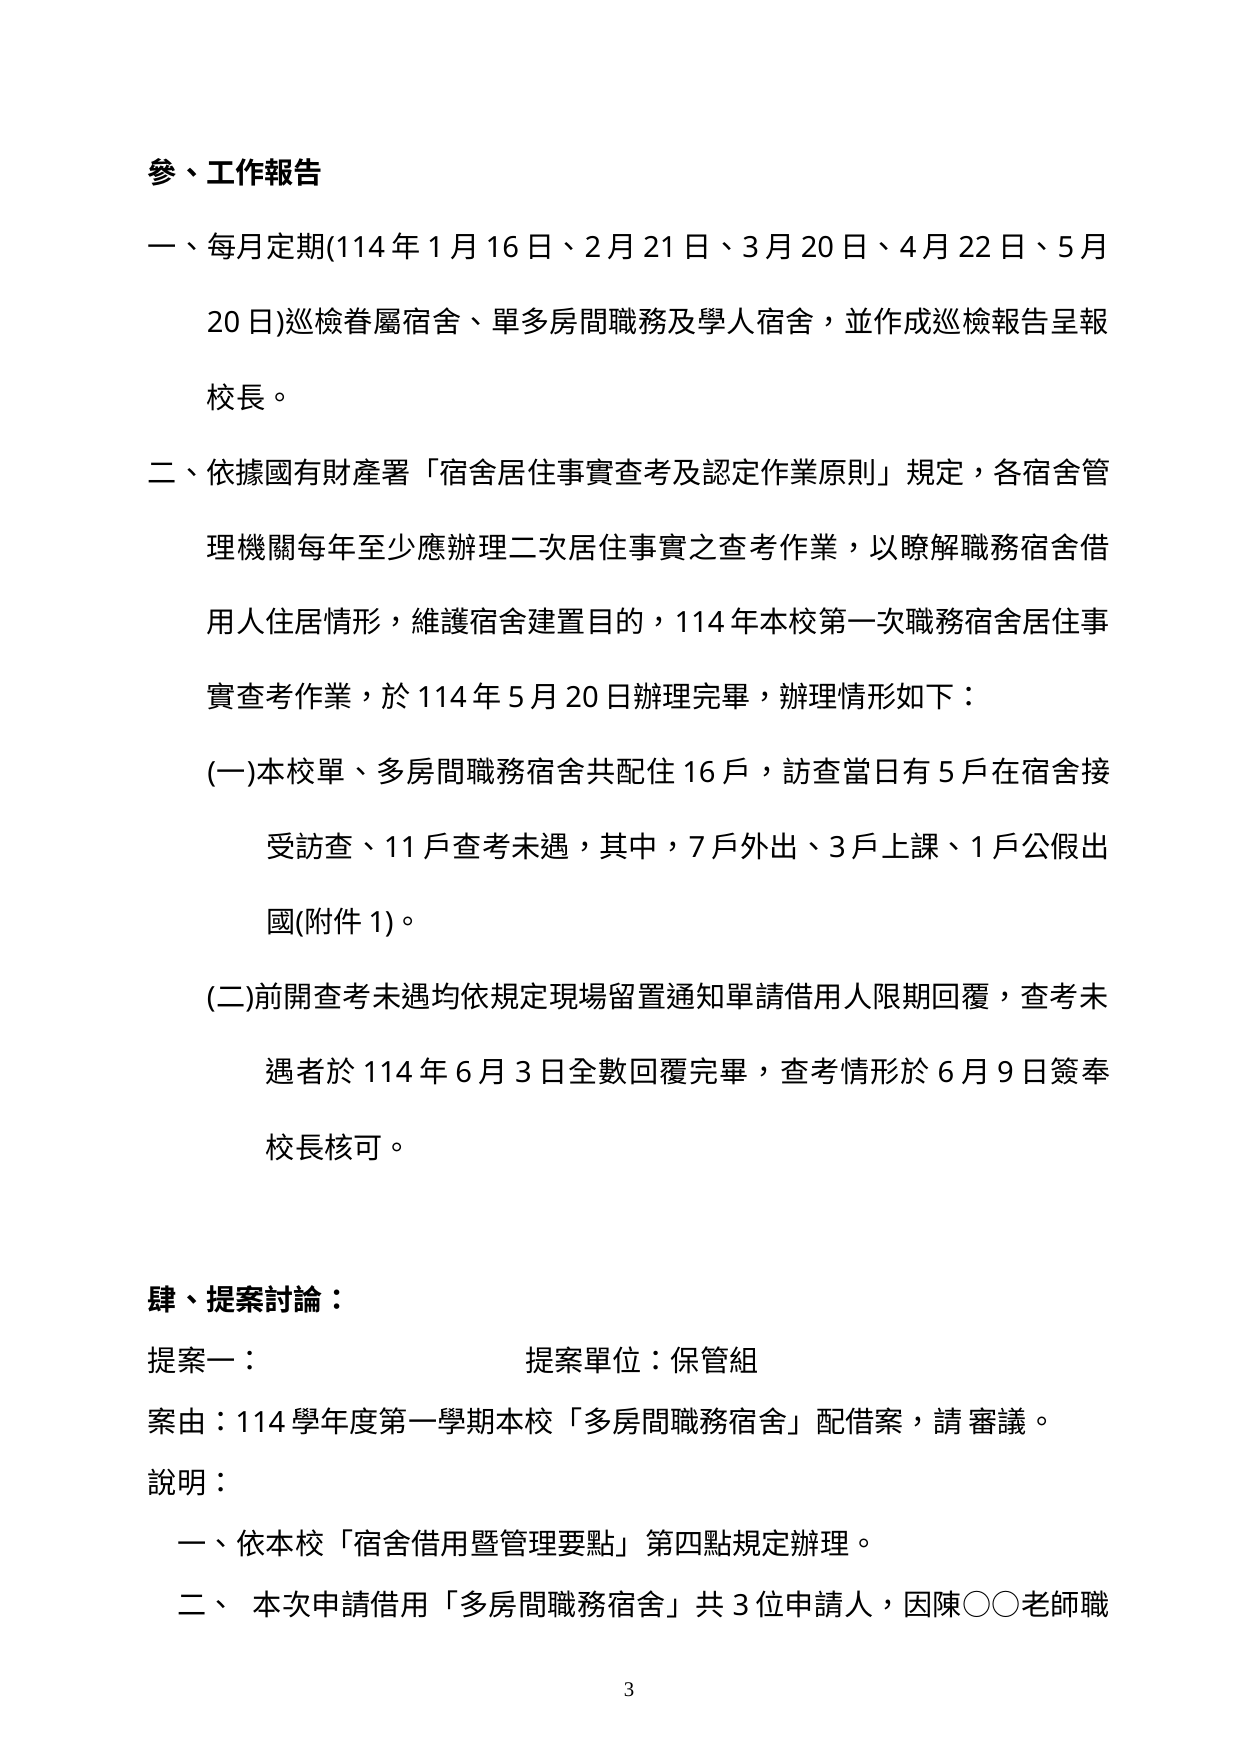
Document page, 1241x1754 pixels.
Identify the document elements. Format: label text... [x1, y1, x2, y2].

text 參、工作報告 [148, 133, 1110, 208]
text 提案一： 提案單位：保管組 [148, 1338, 1110, 1380]
text 案由：114學年度第一學期本校「多房間職務宿舍」配借案，請 審議。 [148, 1399, 1110, 1441]
text (一)本校單、多房間職務宿舍共配住16戶，訪查當日有5戶在宿舍接受訪查、11戶查考未遇，其中，7戶外出、3戶上課、1戶公假出國(附件1)。 [207, 733, 1110, 958]
text 一、每月定期(114年1月16日、2月21日、3月20日、4月22日、5月20日)巡檢眷屬宿舍、單多房間職務及學人宿舍，並作成巡檢報告呈報校長。 [148, 208, 1110, 433]
text 肆、提案討論： [148, 1277, 1110, 1319]
text 二、依據國有財產署「宿舍居住事實查考及認定作業原則」規定，各宿舍管理機關每年至少應辦理二次居住事實之查考作業，以瞭解職務宿舍借用人住居情形，維護宿舍建置目的，114年本校第一次職務宿舍居住事實查考作業，於114年5月20日辦理完畢，辦理情形如下： [148, 433, 1110, 733]
text (二)前開查考未遇均依規定現場留置通知單請借用人限期回覆，查考未遇者於114年6月3日全數回覆完畢，查考情形於6月9日簽奉校長核可。 [207, 958, 1110, 1183]
text 說明： [148, 1460, 1110, 1502]
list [177, 1582, 1110, 1624]
list 依本校「宿舍借用暨管理要點」第四點規定辦理。 [177, 1521, 1110, 1563]
